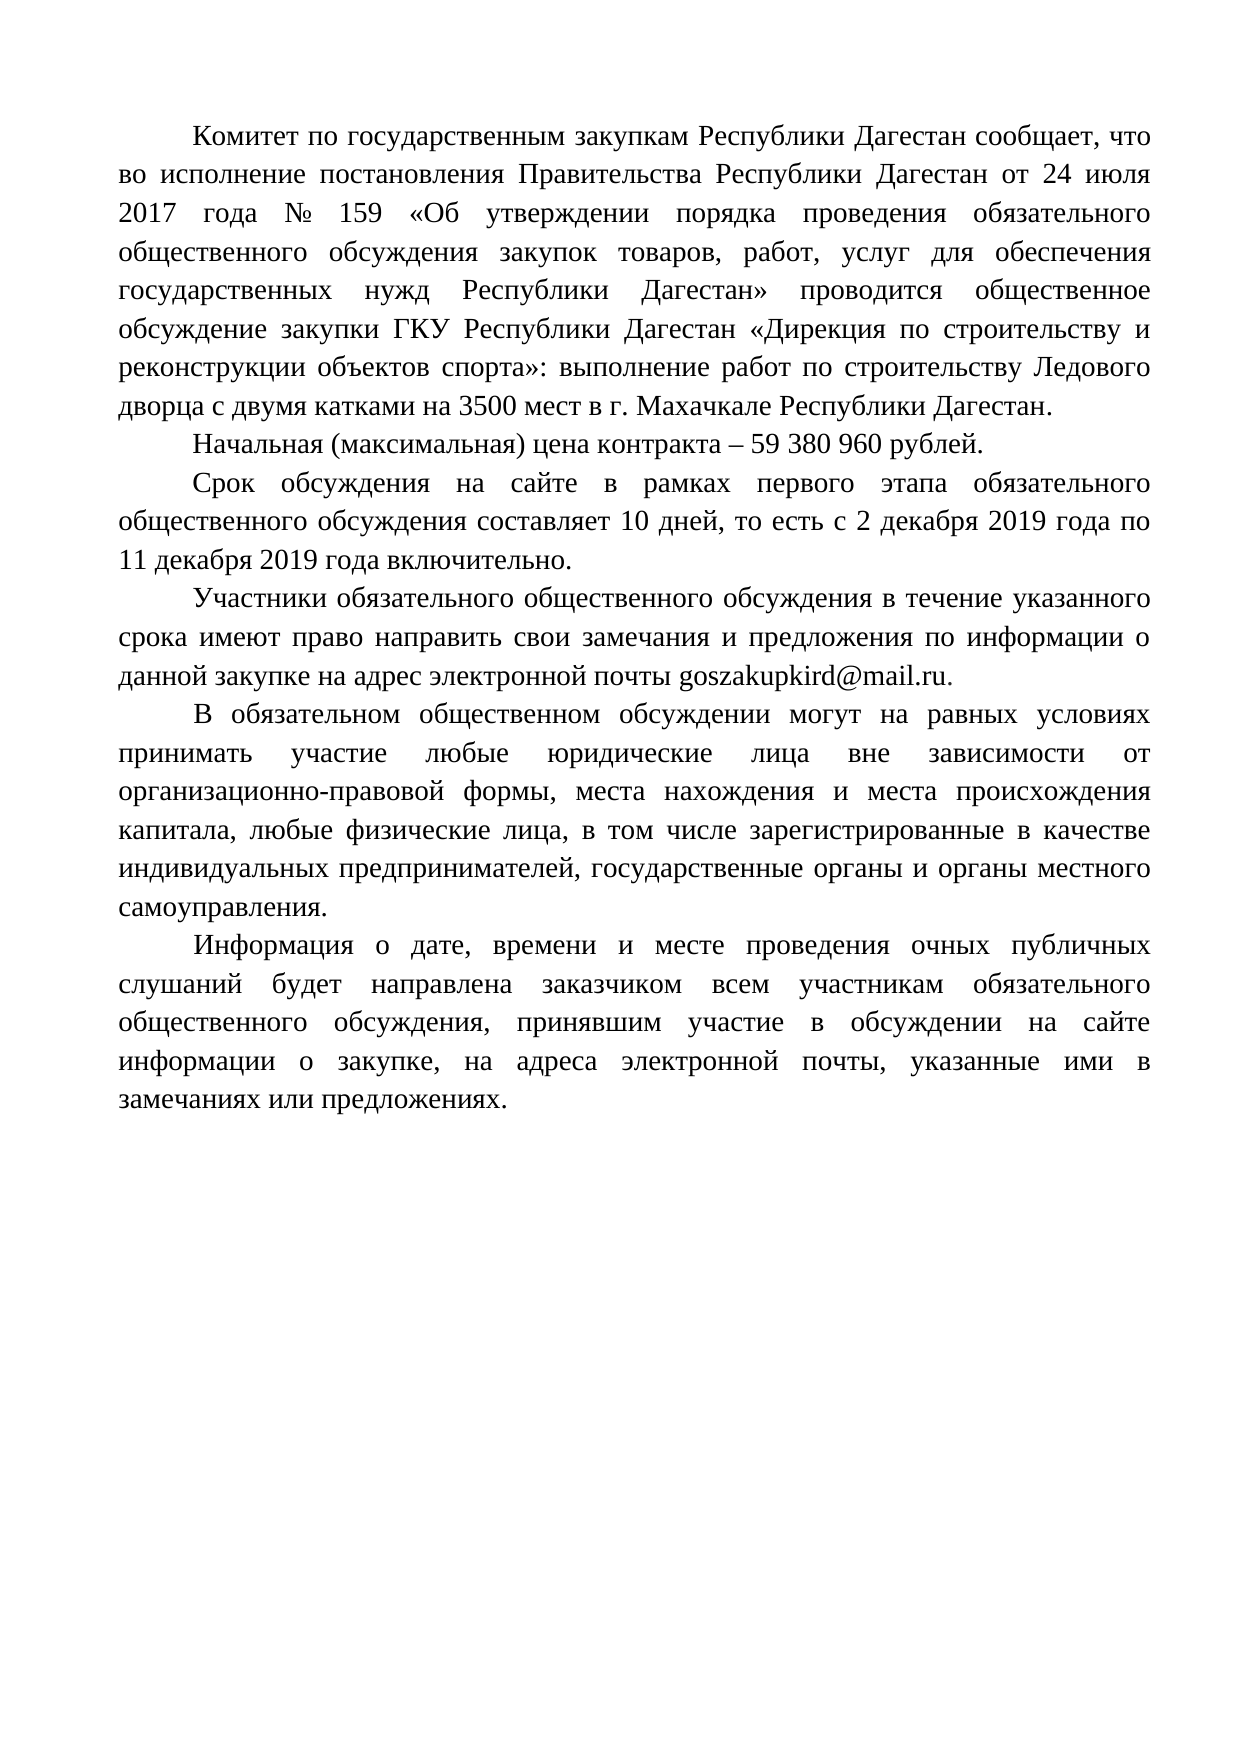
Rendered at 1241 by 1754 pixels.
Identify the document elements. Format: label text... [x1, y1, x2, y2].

text Информация о дате, времени и месте проведения очных публичных слушаний будет направлена заказчиком всем участникам обязательного общественного обсуждения, принявшим участие в обсуждении на сайте информации о закупке, на адреса электронной почты, указанные ими в замечаниях или предложениях. [118, 927, 1152, 1115]
text Срок обсуждения на сайте в рамках первого этапа обязательного общественного обсуждения составляет 10 дней, то есть с 2 декабря 2019 года по 11 декабря 2019 года включительно. [118, 465, 1152, 576]
text В обязательном общественном обсуждении могут на равных условиях принимать участие любые юридические лица вне зависимости от организационно-правовой формы, места нахождения и места происхождения капитала, любые физические лица, в том числе зарегистрированные в качестве индивидуальных предпринимателей, государственные органы и органы местного самоуправления. [118, 696, 1152, 922]
text Начальная (максимальная) цена контракта – 59 380 960 рублей. [118, 426, 1152, 460]
text Комитет по государственным закупкам Республики Дагестан сообщает, что во исполнение постановления Правительства Республики Дагестан от 24 июля 2017 года № 159 «Об утверждении порядка проведения обязательного общественного обсуждения закупок товаров, работ, услуг для обеспечения государственных нужд Республики Дагестан» проводится общественное обсуждение закупки ГКУ Республики Дагестан «Дирекция по строительству и реконструкции объектов спорта»: выполнение работ по строительству Ледового дворца с двумя катками на 3500 мест в г. Махачкале Республики Дагестан. [118, 118, 1152, 421]
text Участники обязательного общественного обсуждения в течение указанного срока имеют право направить свои замечания и предложения по информации о данной закупке на адрес электронной почты goszakupkird@mail.ru. [118, 581, 1152, 691]
